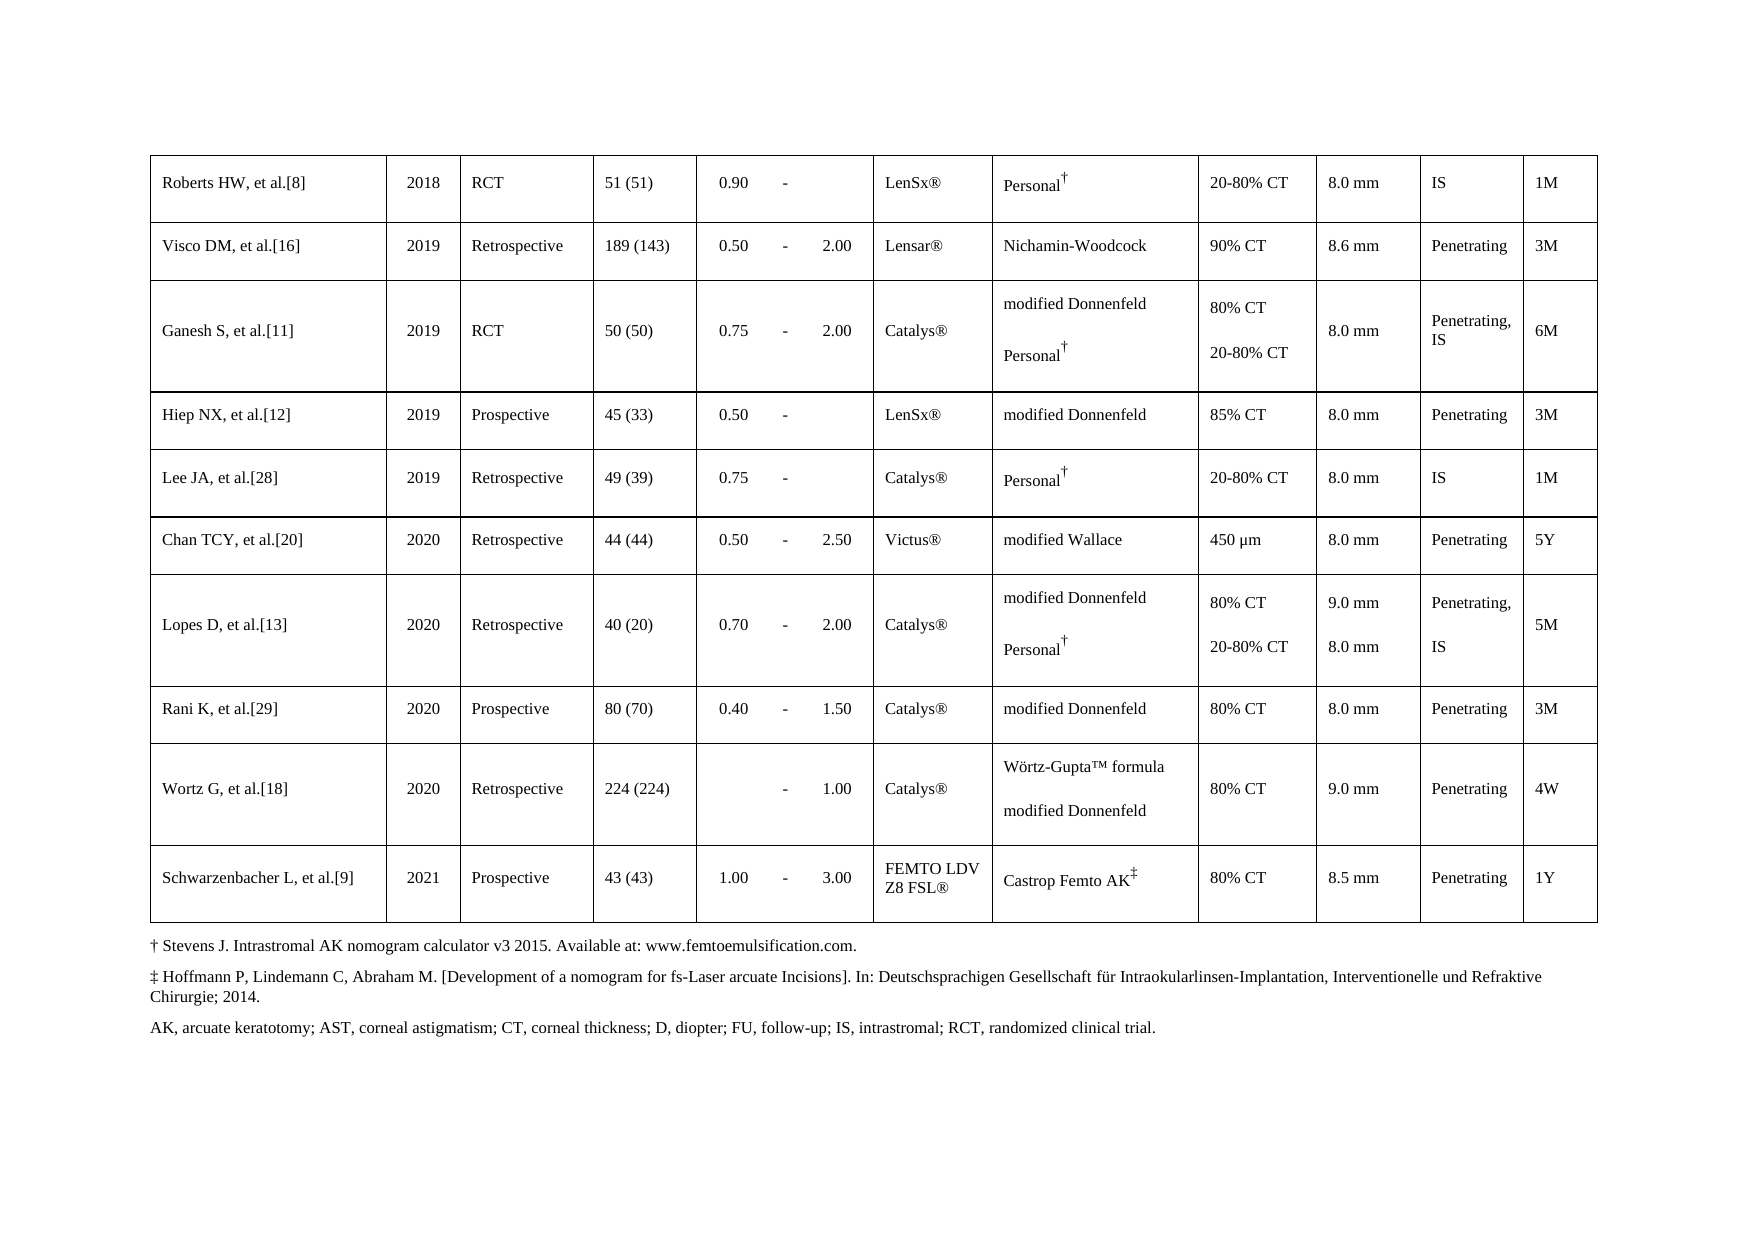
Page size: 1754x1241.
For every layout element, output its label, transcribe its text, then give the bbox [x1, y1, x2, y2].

table_cell Retrospective [461, 744, 593, 845]
table_cell Retrospective [461, 518, 593, 574]
table_cell 5M [1524, 575, 1597, 686]
table_cell - [770, 846, 800, 922]
table_cell Personal† [993, 450, 1198, 516]
table_cell 80% CT [1199, 687, 1316, 743]
table_cell [697, 744, 770, 845]
table_cell modified Wallace [993, 518, 1198, 574]
table_cell Prospective [461, 687, 593, 743]
table_cell Retrospective [461, 575, 593, 686]
table_cell Retrospective [461, 223, 593, 280]
table_cell 80% CT [1199, 744, 1316, 845]
table_cell 3M [1524, 223, 1597, 280]
table_cell Penetrating [1421, 393, 1523, 449]
table_cell Catalys® [874, 687, 992, 743]
table_cell 1M [1524, 156, 1597, 222]
table_cell Lopes D, et al.[13] [151, 575, 386, 686]
table_cell 1.00 [697, 846, 770, 922]
table_cell 44 (44) [594, 518, 696, 574]
table_cell IS [1421, 156, 1523, 222]
table_cell 0.40 [697, 687, 770, 743]
table_cell LenSx® [874, 156, 992, 222]
table_cell 2021 [387, 846, 460, 922]
table_cell 0.70 [697, 575, 770, 686]
table_cell 43 (43) [594, 846, 696, 922]
table_cell - [770, 518, 800, 574]
table_cell 80% CT 20-80% CT [1199, 575, 1316, 686]
table_cell 4W [1524, 744, 1597, 845]
table_cell Prospective [461, 846, 593, 922]
table_cell [800, 393, 873, 449]
table_cell 90% CT [1199, 223, 1316, 280]
text † Stevens J. Intrastromal AK nomogram calculator v3 2015. Available at: www.femtoemulsification.com. [150, 936, 1577, 955]
table_cell 2.00 [800, 575, 873, 686]
table_cell Penetrating, IS [1421, 281, 1523, 391]
table_cell 5Y [1524, 518, 1597, 574]
table_cell 2019 [387, 393, 460, 449]
table_cell 0.90 [697, 156, 770, 222]
table_cell 8.0 mm [1317, 281, 1420, 391]
table_cell 0.75 [697, 450, 770, 516]
table_cell 224 (224) [594, 744, 696, 845]
table_cell Catalys® [874, 450, 992, 516]
table_cell 2020 [387, 518, 460, 574]
table_cell 3.00 [800, 846, 873, 922]
table_cell Wortz G, et al.[18] [151, 744, 386, 845]
table_cell Castrop Femto AK‡ [993, 846, 1198, 922]
table_cell - [770, 575, 800, 686]
table_cell [800, 450, 873, 516]
table_cell 49 (39) [594, 450, 696, 516]
table_cell IS [1421, 450, 1523, 516]
text ‡ Hoffmann P, Lindemann C, Abraham M. [Development of a nomogram for fs-Laser arcuate Incisions]. In: Deutschsprachigen Gesellschaft für Intraokularlinsen-Implantation, Interventionelle und Refraktive Chirurgie; 2014. [150, 967, 1577, 1006]
table_cell 80 (70) [594, 687, 696, 743]
table_cell 2019 [387, 281, 460, 391]
table_cell Rani K, et al.[29] [151, 687, 386, 743]
table_cell Catalys® [874, 281, 992, 391]
table_cell 8.0 mm [1317, 518, 1420, 574]
table_cell 51 (51) [594, 156, 696, 222]
table_cell 20-80% CT [1199, 156, 1316, 222]
table_cell 189 (143) [594, 223, 696, 280]
table_cell 1.00 [800, 744, 873, 845]
table_cell Penetrating [1421, 223, 1523, 280]
table_cell 2020 [387, 744, 460, 845]
table_cell - [770, 281, 800, 391]
table_cell 8.6 mm [1317, 223, 1420, 280]
table_cell - [770, 687, 800, 743]
table_cell 85% CT [1199, 393, 1316, 449]
table_cell 2018 [387, 156, 460, 222]
table_cell 40 (20) [594, 575, 696, 686]
table_cell 1Y [1524, 846, 1597, 922]
table_cell 2019 [387, 450, 460, 516]
table_cell 1M [1524, 450, 1597, 516]
table_cell RCT [461, 281, 593, 391]
table_cell [800, 156, 873, 222]
table_cell Catalys® [874, 575, 992, 686]
table_cell Lee JA, et al.[28] [151, 450, 386, 516]
table_cell 9.0 mm [1317, 744, 1420, 845]
table_cell 450 μm [1199, 518, 1316, 574]
table_cell Catalys® [874, 744, 992, 845]
table_cell Penetrating [1421, 744, 1523, 845]
table_cell Visco DM, et al.[16] [151, 223, 386, 280]
table_cell modified Donnenfeld [993, 393, 1198, 449]
table_cell LenSx® [874, 393, 992, 449]
table_cell FEMTO LDV Z8 FSL® [874, 846, 992, 922]
table_cell Penetrating [1421, 518, 1523, 574]
table_cell 0.50 [697, 223, 770, 280]
table_cell Penetrating [1421, 846, 1523, 922]
table_cell 2.50 [800, 518, 873, 574]
table_cell 8.0 mm [1317, 450, 1420, 516]
table_cell Penetrating, IS [1421, 575, 1523, 686]
table_cell modified Donnenfeld [993, 687, 1198, 743]
table_cell 3M [1524, 687, 1597, 743]
table_cell Roberts HW, et al.[8] [151, 156, 386, 222]
table_cell 8.0 mm [1317, 393, 1420, 449]
table_cell 8.5 mm [1317, 846, 1420, 922]
table_cell 1.50 [800, 687, 873, 743]
table_cell - [770, 744, 800, 845]
text AK, arcuate keratotomy; AST, corneal astigmatism; CT, corneal thickness; D, diopter; FU, follow-up; IS, intrastromal; RCT, randomized clinical trial. [150, 1018, 1577, 1037]
table_cell 3M [1524, 393, 1597, 449]
table_cell Prospective [461, 393, 593, 449]
table_cell 0.50 [697, 393, 770, 449]
table_cell 8.0 mm [1317, 687, 1420, 743]
table_cell 0.75 [697, 281, 770, 391]
table_cell Retrospective [461, 450, 593, 516]
table_cell 8.0 mm [1317, 156, 1420, 222]
table_cell - [770, 393, 800, 449]
table_cell - [770, 223, 800, 280]
table_cell 6M [1524, 281, 1597, 391]
table_cell 2020 [387, 687, 460, 743]
table_cell 2.00 [800, 223, 873, 280]
table_cell 0.50 [697, 518, 770, 574]
table_cell - [770, 156, 800, 222]
table_cell 80% CT 20-80% CT [1199, 281, 1316, 391]
table_cell modified Donnenfeld Personal† [993, 281, 1198, 391]
table_cell Wörtz-Gupta™ formula modified Donnenfeld [993, 744, 1198, 845]
table_cell Hiep NX, et al.[12] [151, 393, 386, 449]
table_cell Nichamin-Woodcock [993, 223, 1198, 280]
table_cell 2020 [387, 575, 460, 686]
table_cell Ganesh S, et al.[11] [151, 281, 386, 391]
table_cell 80% CT [1199, 846, 1316, 922]
table_cell RCT [461, 156, 593, 222]
table_cell 9.0 mm 8.0 mm [1317, 575, 1420, 686]
table_cell Schwarzenbacher L, et al.[9] [151, 846, 386, 922]
table_cell 2.00 [800, 281, 873, 391]
table_cell - [770, 450, 800, 516]
table_cell 50 (50) [594, 281, 696, 391]
table_cell Personal† [993, 156, 1198, 222]
table_cell 20-80% CT [1199, 450, 1316, 516]
table_cell 45 (33) [594, 393, 696, 449]
table_cell Lensar® [874, 223, 992, 280]
table_cell Penetrating [1421, 687, 1523, 743]
table_cell 2019 [387, 223, 460, 280]
table_cell Chan TCY, et al.[20] [151, 518, 386, 574]
table_cell modified Donnenfeld Personal† [993, 575, 1198, 686]
table_cell Victus® [874, 518, 992, 574]
